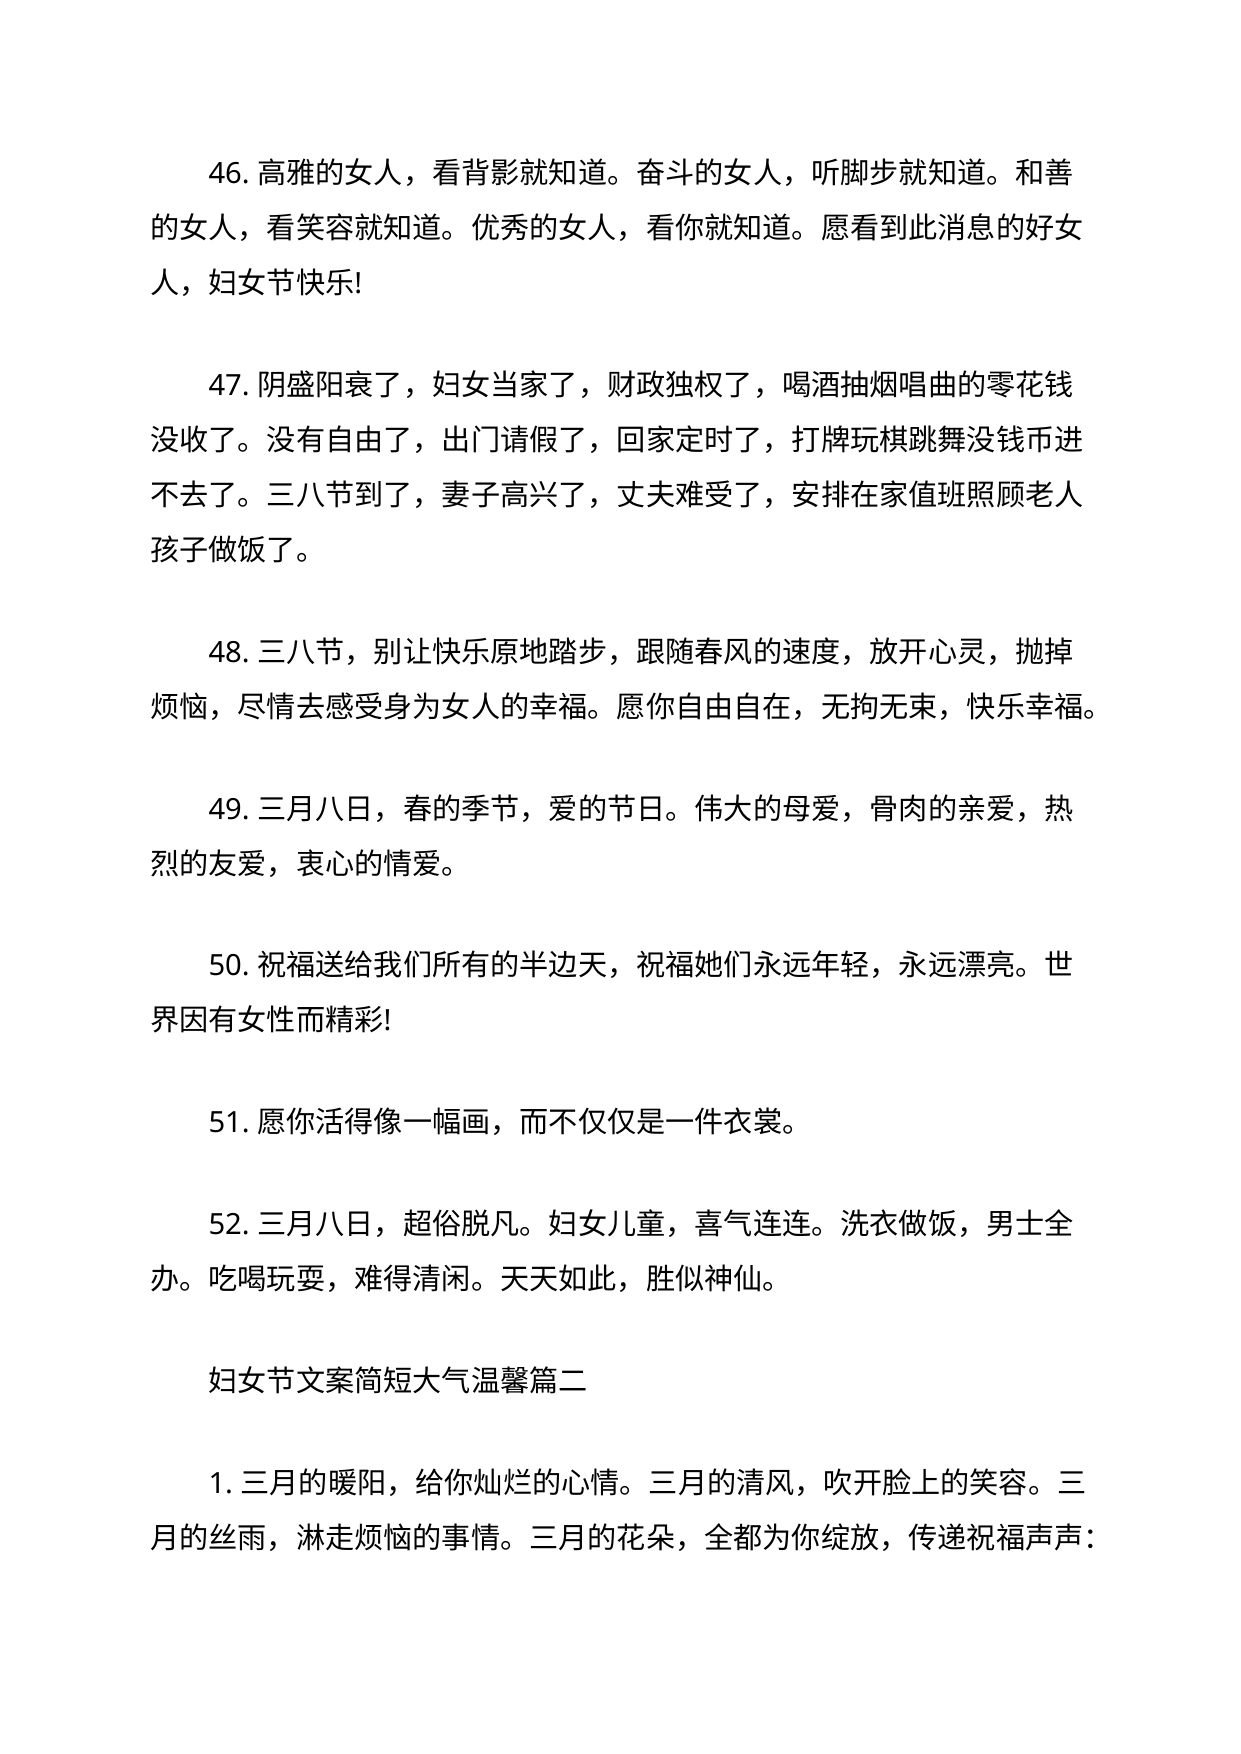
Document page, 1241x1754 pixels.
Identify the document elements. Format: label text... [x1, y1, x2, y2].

text 48. 三八节，别让快乐原地踏步，跟随春风的速度，放开心灵，抛掉烦恼，尽情去感受身为女人的幸福。愿你自由自在，无拘无束，快乐幸福。 [150, 628, 1090, 726]
text 妇女节文案简短大气温馨篇二 [150, 1358, 1090, 1400]
text 52. 三月八日，超俗脱凡。妇女儿童，喜气连连。洗衣做饭，男士全办。吃喝玩耍，难得清闲。天天如此，胜似神仙。 [150, 1201, 1090, 1298]
text 50. 祝福送给我们所有的半边天，祝福她们永远年轻，永远漂亮。世界因有女性而精彩! [150, 942, 1090, 1039]
text 47. 阴盛阳衰了，妇女当家了，财政独权了，喝酒抽烟唱曲的零花钱没收了。没有自由了，出门请假了，回家定时了，打牌玩棋跳舞没钱币进不去了。三八节到了，妻子高兴了，丈夫难受了，安排在家值班照顾老人孩子做饭了。 [150, 362, 1090, 569]
text 51. 愿你活得像一幅画，而不仅仅是一件衣裳。 [150, 1099, 1090, 1141]
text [150, 1459, 1090, 1557]
text 49. 三月八日，春的季节，爱的节日。伟大的母爱，骨肉的亲爱，热烈的友爱，衷心的情爱。 [150, 785, 1090, 882]
text 46. 高雅的女人，看背影就知道。奋斗的女人，听脚步就知道。和善的女人，看笑容就知道。优秀的女人，看你就知道。愿看到此消息的好女人，妇女节快乐! [150, 150, 1090, 302]
